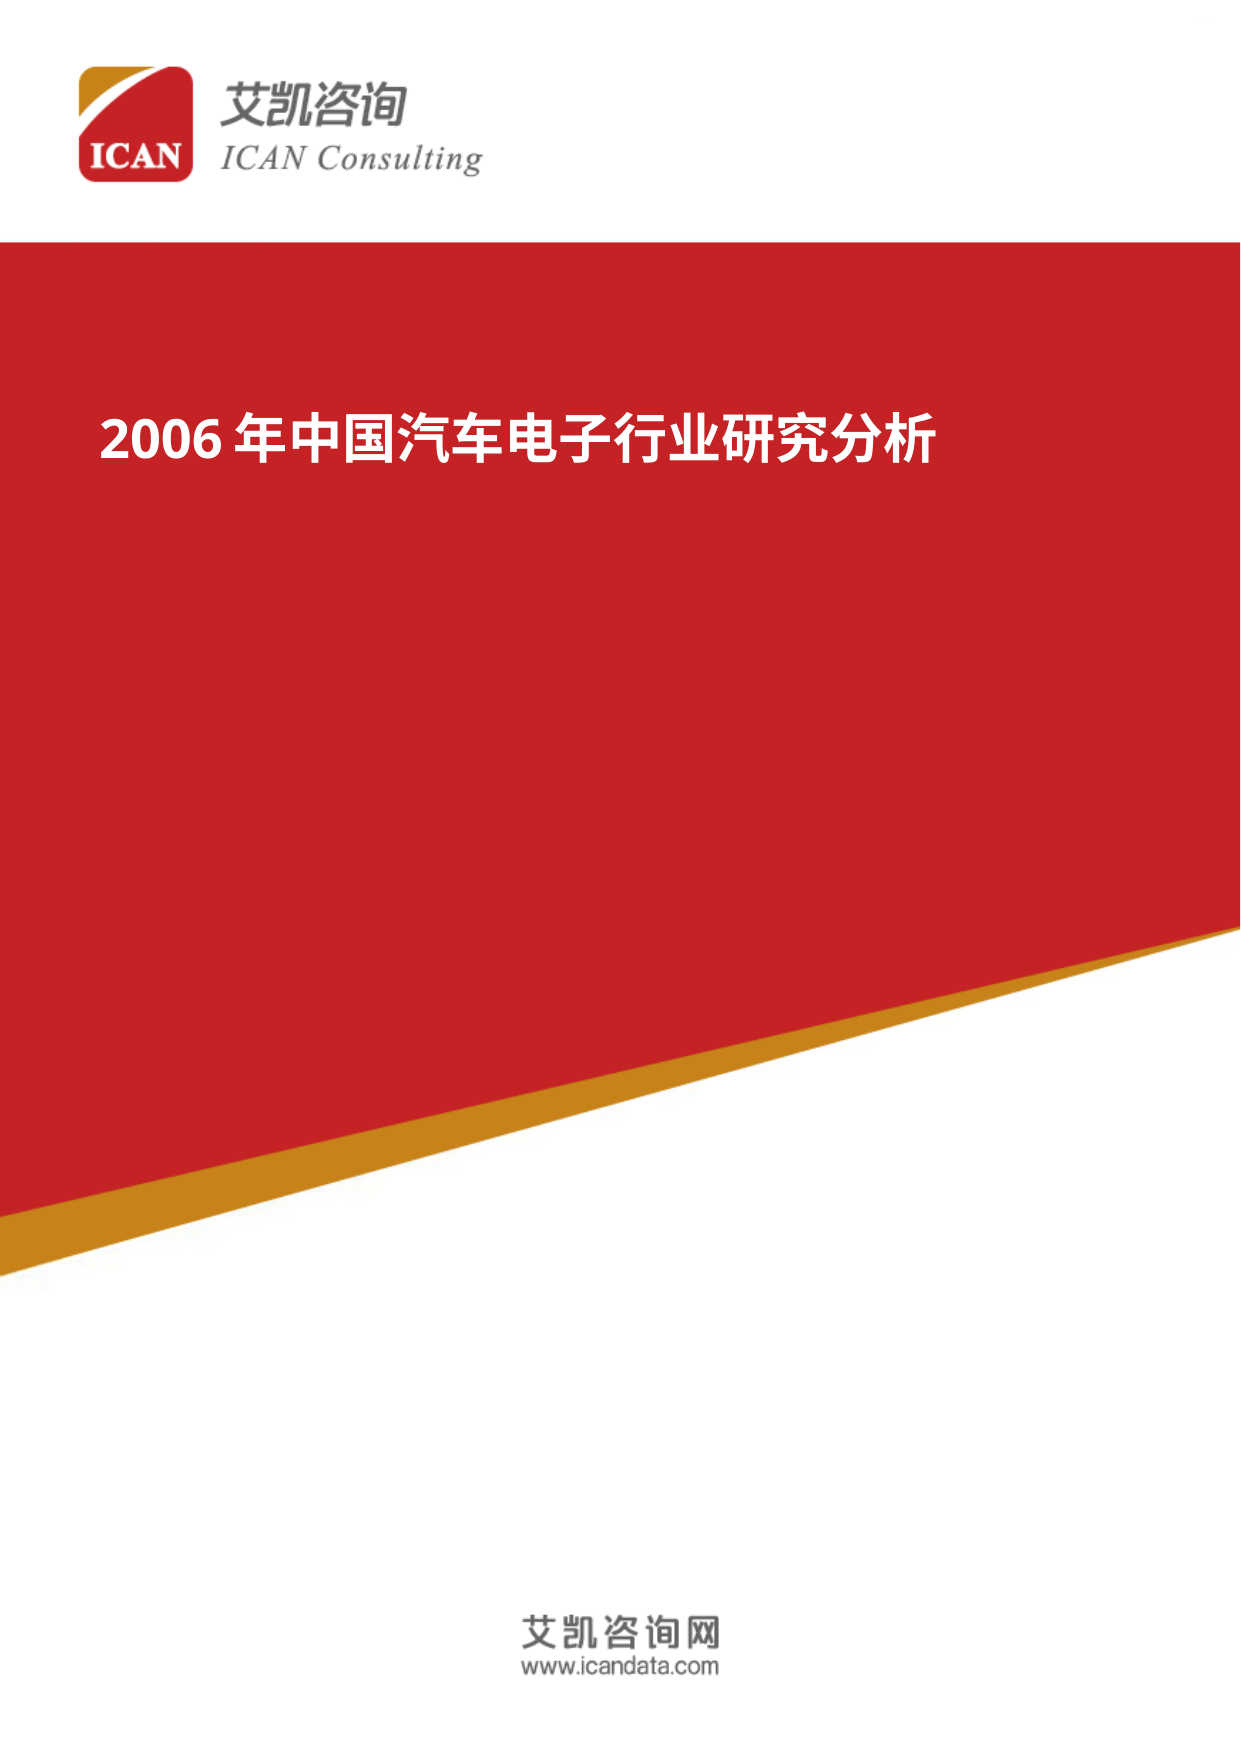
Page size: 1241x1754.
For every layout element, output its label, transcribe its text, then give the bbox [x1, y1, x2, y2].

picture [0, 5, 1241, 1754]
subtitle 2006年中国汽车电子行业研究分析 [99, 386, 1053, 484]
